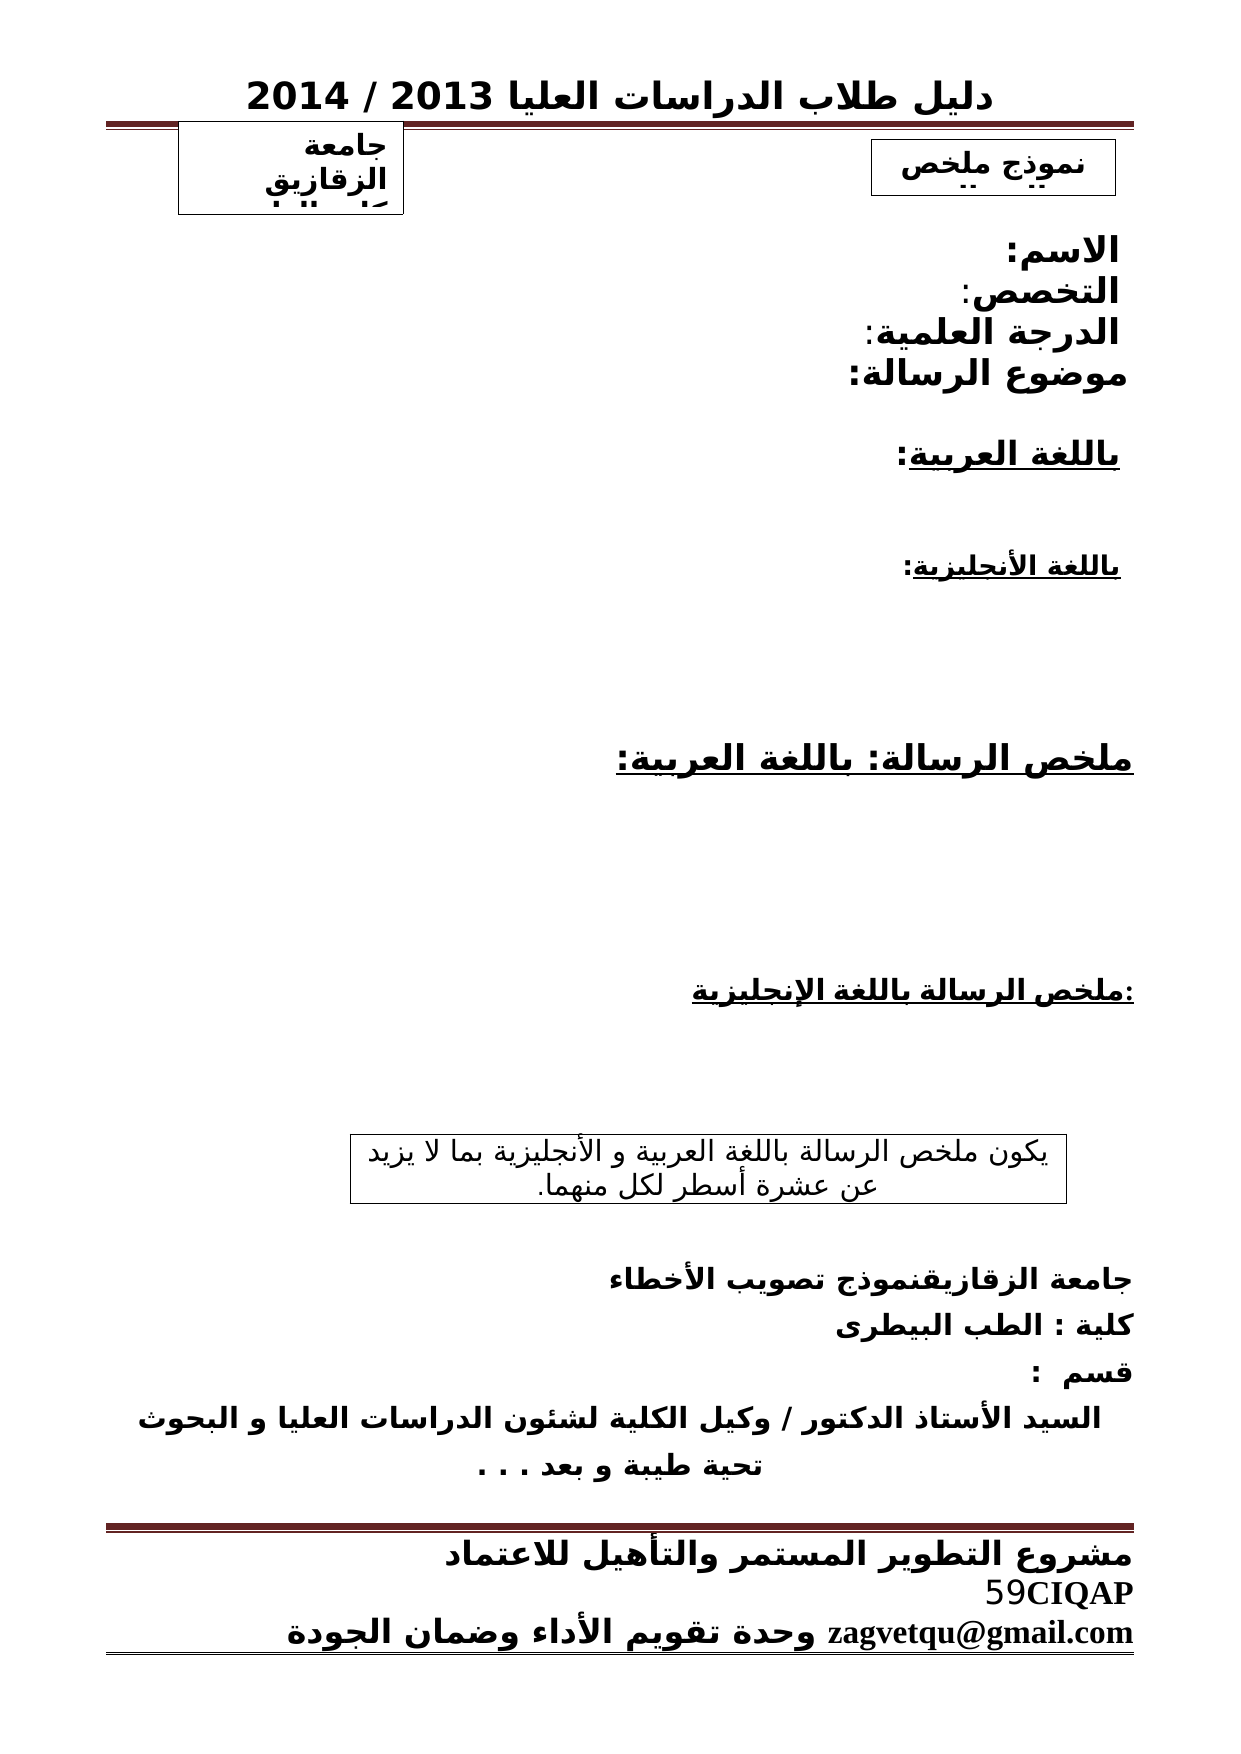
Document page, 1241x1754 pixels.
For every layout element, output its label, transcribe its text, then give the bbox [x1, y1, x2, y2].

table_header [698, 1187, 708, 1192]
text الدرجة العلمية: [106, 312, 1120, 353]
text ملخص الرسالة: باللغة العربية: [106, 738, 1134, 779]
text باللغة العربية: [106, 435, 1120, 474]
text جامعة الزقازيقنموذج تصويب الأخطاء [106, 1262, 1134, 1296]
text التخصص: [106, 270, 1120, 312]
text قسم : [106, 1355, 1134, 1389]
text موضوع الرسالة: [106, 353, 1129, 394]
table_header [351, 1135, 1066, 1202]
text تحية طيبة و بعد . . . [106, 1448, 1134, 1482]
text الاسم: [106, 229, 1120, 270]
text السيد الأستاذ الدكتور / وكيل الكلية لشئون الدراسات العليا و البحوث [106, 1401, 1134, 1435]
text باللغة الأنجليزية: [31, 550, 1120, 582]
list ملخص الرسالة باللغة الإنجليزية: [106, 973, 1134, 1007]
text كلية : الطب البيطرى [106, 1308, 1134, 1342]
